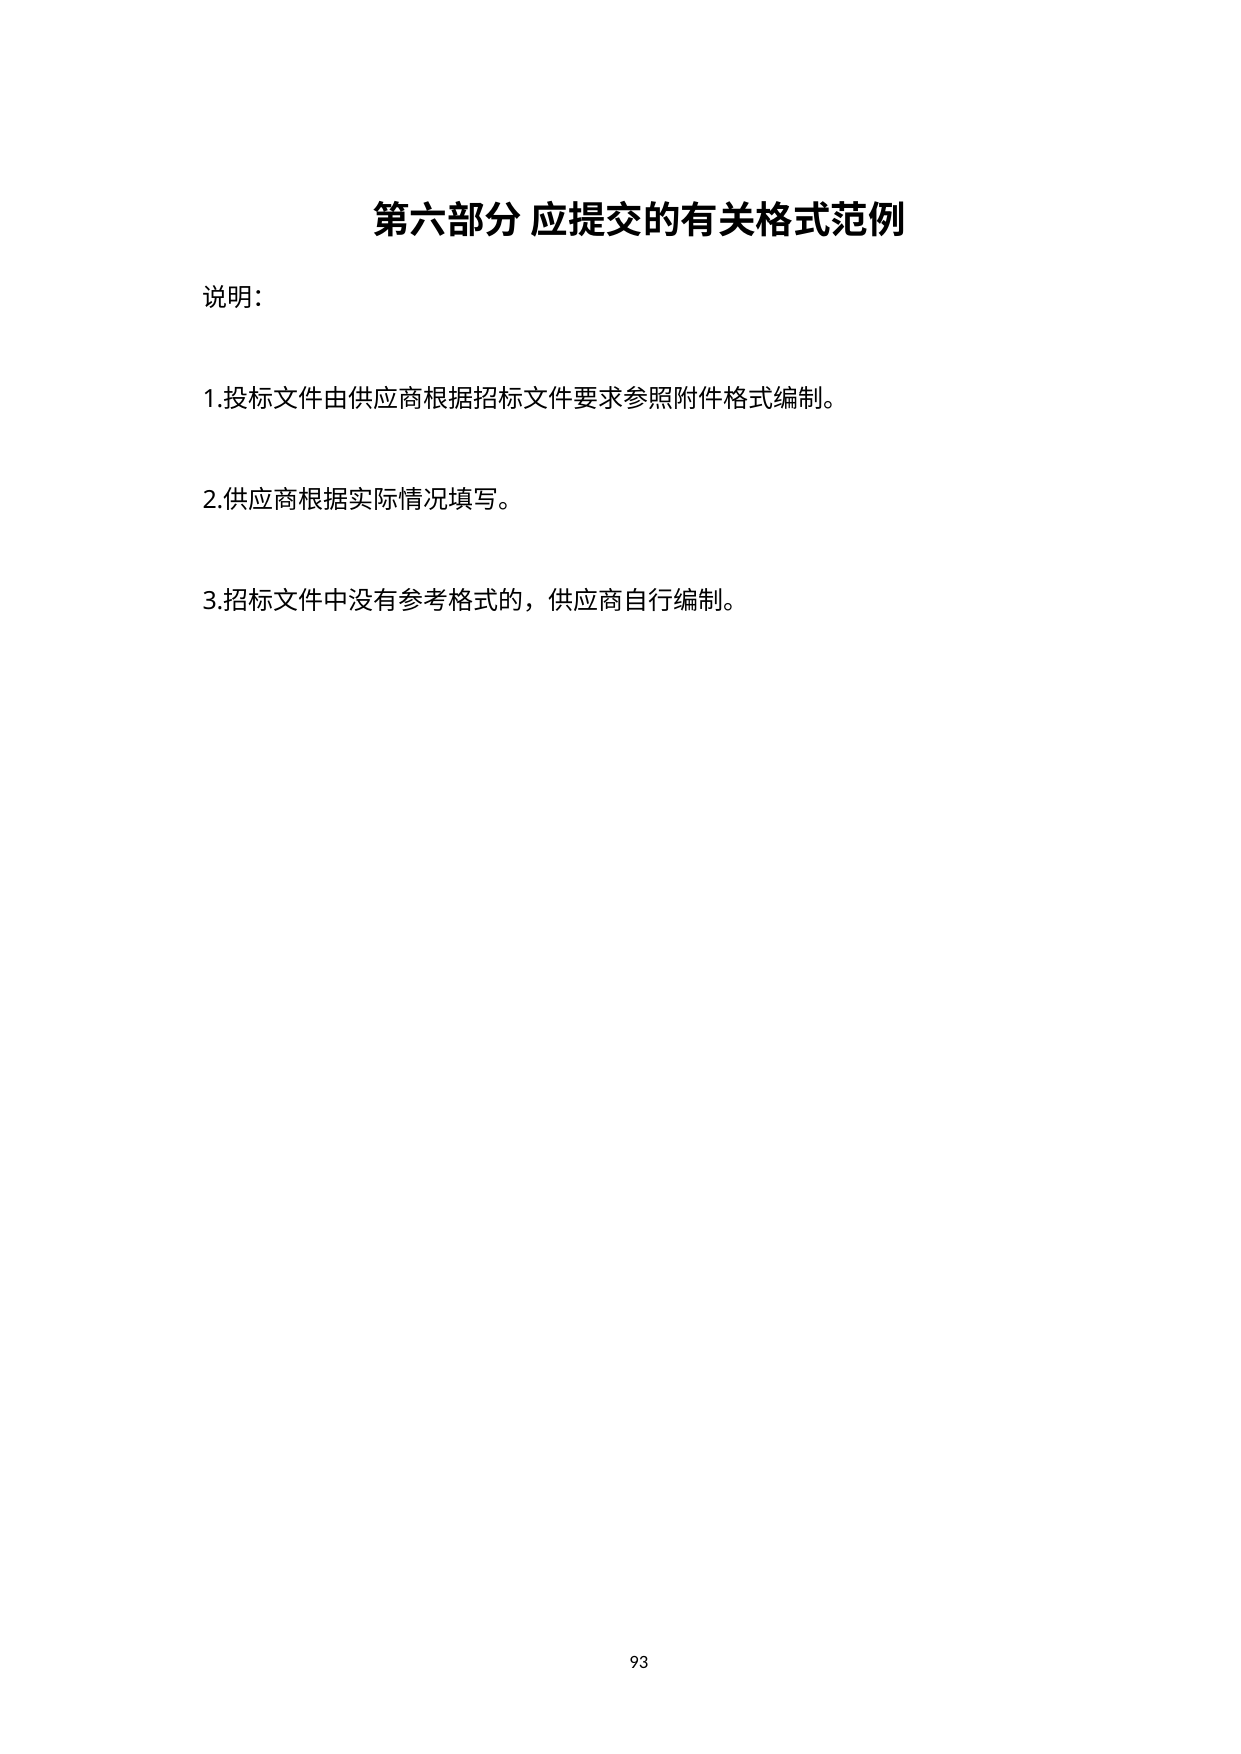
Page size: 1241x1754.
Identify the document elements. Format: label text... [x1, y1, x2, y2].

text 1.投标文件由供应商根据招标文件要求参照附件格式编制。 [152, 364, 1125, 429]
text 说明： [152, 263, 1125, 328]
text 第六部分 应提交的有关格式范例 [152, 185, 1125, 250]
text 2.供应商根据实际情况填写。 [152, 465, 1125, 530]
text 3.招标文件中没有参考格式的，供应商自行编制。 [152, 566, 1125, 631]
